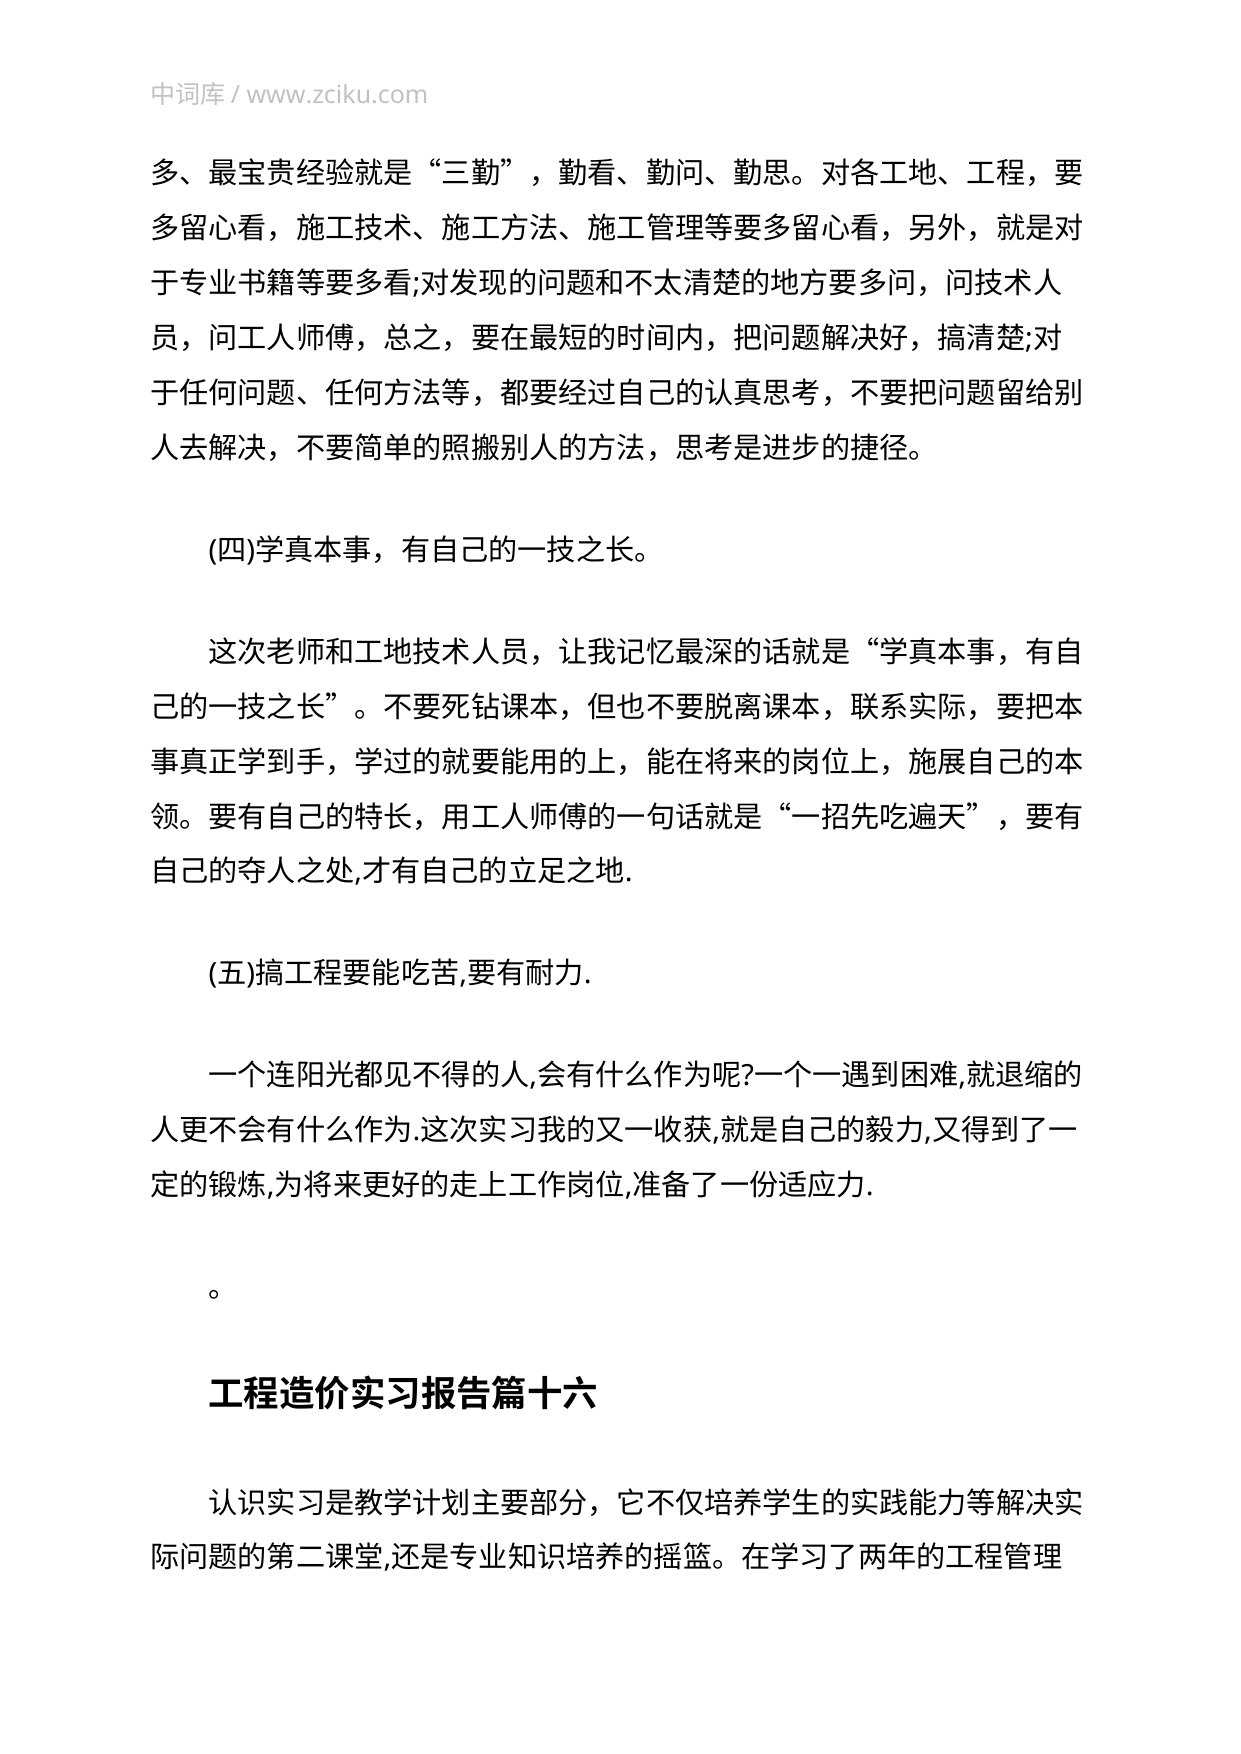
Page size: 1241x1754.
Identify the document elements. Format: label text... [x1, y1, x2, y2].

text (五)搞工程要能吃苦,要有耐力. [150, 950, 1090, 992]
text 这次老师和工地技术人员，让我记忆最深的话就是“学真本事，有自己的一技之长”。不要死钻课本，但也不要脱离课本，联系实际，要把本事真正学到手，学过的就要能用的上，能在将来的岗位上，施展自己的本领。要有自己的特长，用工人师傅的一句话就是“一招先吃遍天”，要有自己的夺人之处,才有自己的立足之地. [150, 628, 1090, 890]
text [150, 150, 1090, 467]
text 。 [150, 1264, 1090, 1306]
text 工程造价实习报告篇十六 [150, 1366, 1090, 1417]
text (四)学真本事，有自己的一技之长。 [150, 526, 1090, 569]
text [150, 1479, 1090, 1576]
text 一个连阳光都见不得的人,会有什么作为呢?一个一遇到困难,就退缩的人更不会有什么作为.这次实习我的又一收获,就是自己的毅力,又得到了一定的锻炼,为将来更好的走上工作岗位,准备了一份适应力. [150, 1052, 1090, 1204]
